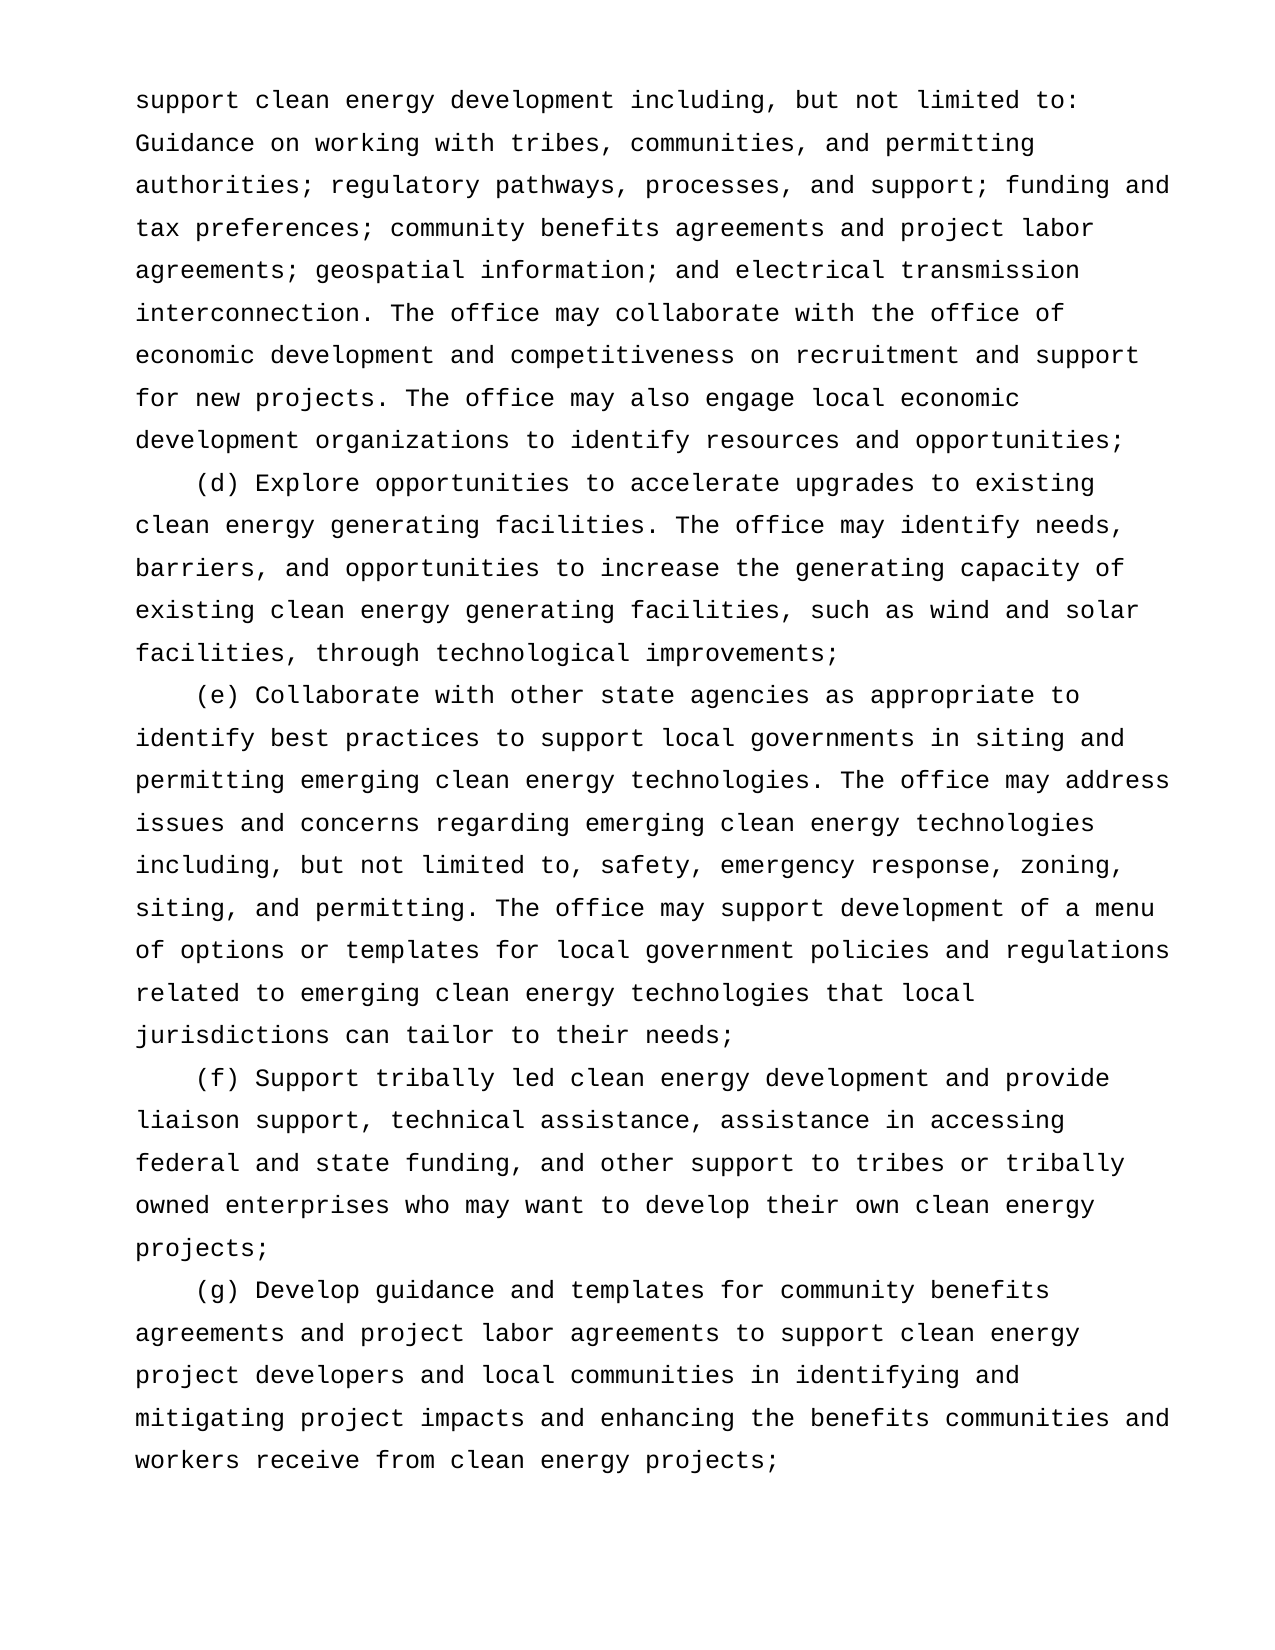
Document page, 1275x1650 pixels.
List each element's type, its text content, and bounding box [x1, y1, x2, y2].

text (f) Support tribally led clean energy development and provide liaison support, technical assistance, assistance in accessing federal and state funding, and other support to tribes or tribally owned enterprises who may want to develop their own clean energy projects; [135, 1052, 1170, 1265]
text (e) Collaborate with other state agencies as appropriate to identify best practices to support local governments in siting and permitting emerging clean energy technologies. The office may address issues and concerns regarding emerging clean energy technologies including, but not limited to, safety, emergency response, zoning, siting, and permitting. The office may support development of a menu of options or templates for local government policies and regulations related to emerging clean energy technologies that local jurisdictions can tailor to their needs; [135, 670, 1170, 1052]
text (g) Develop guidance and templates for community benefits agreements and project labor agreements to support clean energy project developers and local communities in identifying and mitigating project impacts and enhancing the benefits communities and workers receive from clean energy projects; [135, 1265, 1170, 1477]
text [135, 75, 1170, 457]
text (d) Explore opportunities to accelerate upgrades to existing clean energy generating facilities. The office may identify needs, barriers, and opportunities to increase the generating capacity of existing clean energy generating facilities, such as wind and solar facilities, through technological improvements; [135, 457, 1170, 670]
